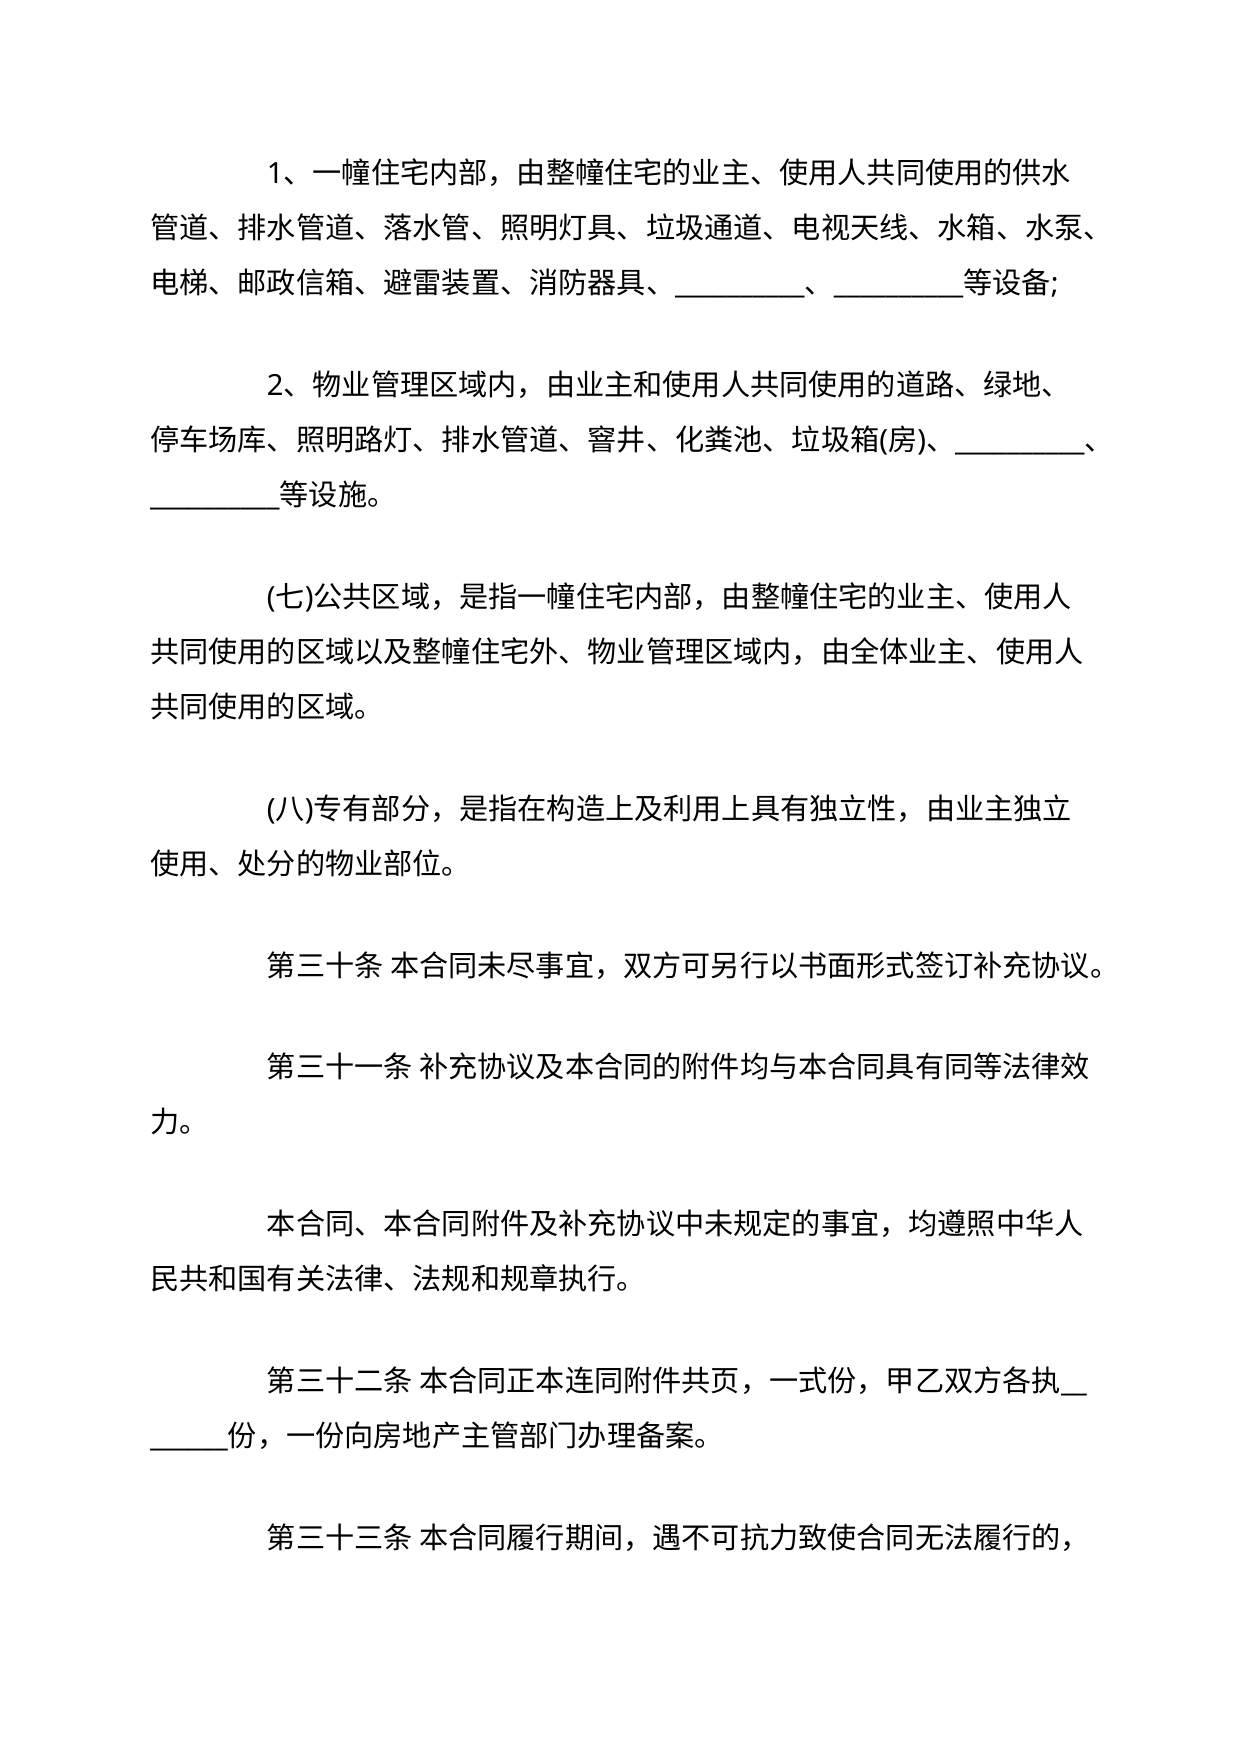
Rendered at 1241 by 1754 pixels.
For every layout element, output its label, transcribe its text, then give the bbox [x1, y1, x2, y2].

text 第三十一条 补充协议及本合同的附件均与本合同具有同等法律效力。 [150, 1044, 1090, 1141]
text 第三十二条 本合同正本连同附件共页，一式份，甲乙双方各执________份，一份向房地产主管部门办理备案。 [150, 1357, 1090, 1455]
text 第三十条 本合同未尽事宜，双方可另行以书面形式签订补充协议。 [150, 942, 1090, 984]
text 2、物业管理区域内，由业主和使用人共同使用的道路、绿地、停车场库、照明路灯、排水管道、窨井、化粪池、垃圾箱(房)、__________、__________等设施。 [150, 362, 1090, 514]
text (七)公共区域，是指一幢住宅内部，由整幢住宅的业主、使用人共同使用的区域以及整幢住宅外、物业管理区域内，由全体业主、使用人共同使用的区域。 [150, 574, 1090, 726]
text (八)专有部分，是指在构造上及利用上具有独立性，由业主独立使用、处分的物业部位。 [150, 786, 1090, 883]
text 1、一幢住宅内部，由整幢住宅的业主、使用人共同使用的供水管道、排水管道、落水管、照明灯具、垃圾通道、电视天线、水箱、水泵、电梯、邮政信箱、避雷装置、消防器具、__________、__________等设备; [150, 150, 1090, 302]
text 本合同、本合同附件及补充协议中未规定的事宜，均遵照中华人民共和国有关法律、法规和规章执行。 [150, 1201, 1090, 1298]
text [150, 1514, 1090, 1557]
